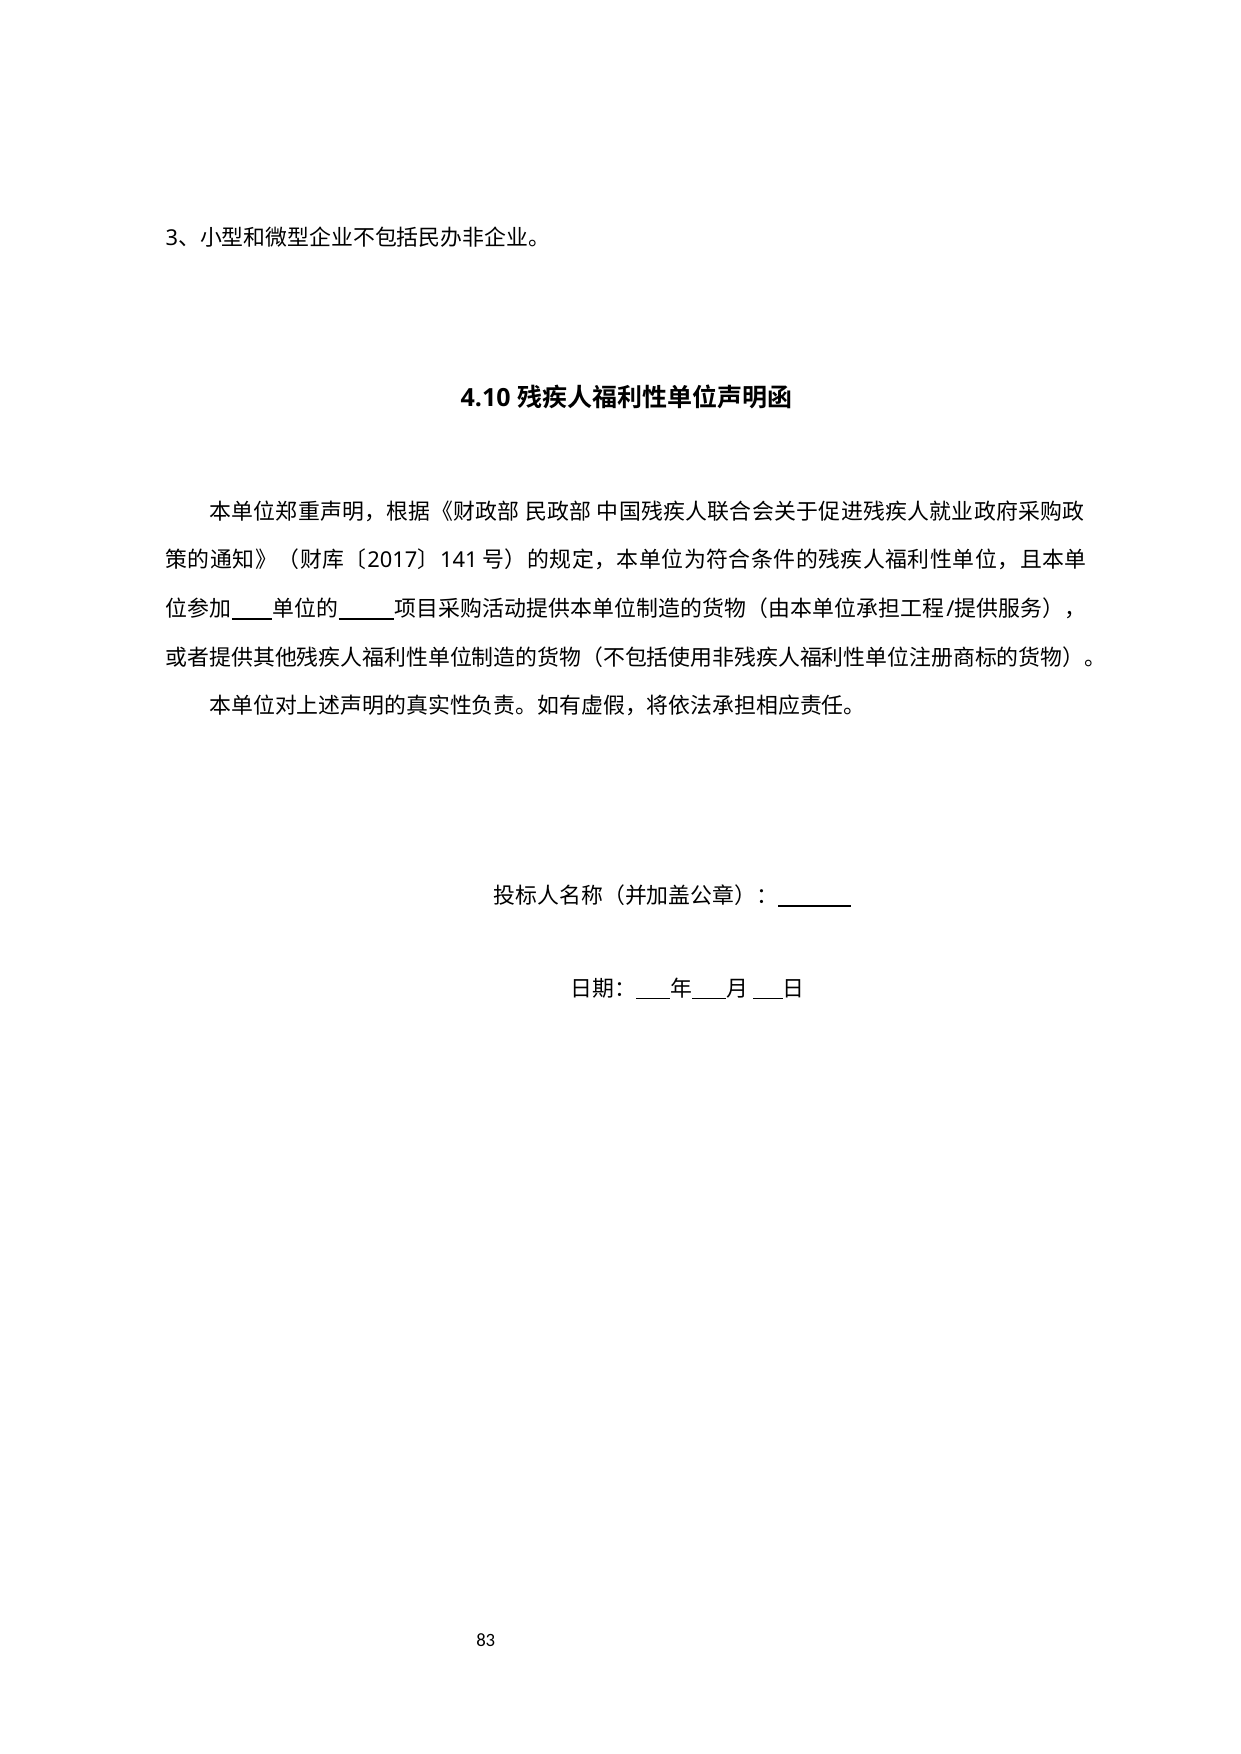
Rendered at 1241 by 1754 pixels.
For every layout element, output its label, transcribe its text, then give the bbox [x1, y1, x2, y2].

text 3、小型和微型企业不包括民办非企业。 [165, 219, 1087, 252]
text 日期： 年 月 日 [165, 971, 1087, 1002]
text 4.10 残疾人福利性单位声明函 [165, 363, 1087, 428]
text 本单位对上述声明的真实性负责。如有虚假，将依法承担相应责任。 [165, 688, 1087, 720]
text 本单位郑重声明，根据《财政部 民政部 中国残疾人联合会关于促进残疾人就业政府采购政策的通知》（财库〔2017〕141号）的规定，本单位为符合条件的残疾人福利性单位，且本单位参加 单位的 项目采购活动提供本单位制造的货物（由本单位承担工程/提供服务），或者提供其他残疾人福利性单位制造的货物（不包括使用非残疾人福利性单位注册商标的货物）。 [165, 493, 1087, 672]
text 投标人名称（并加盖公章）： [165, 878, 1087, 910]
